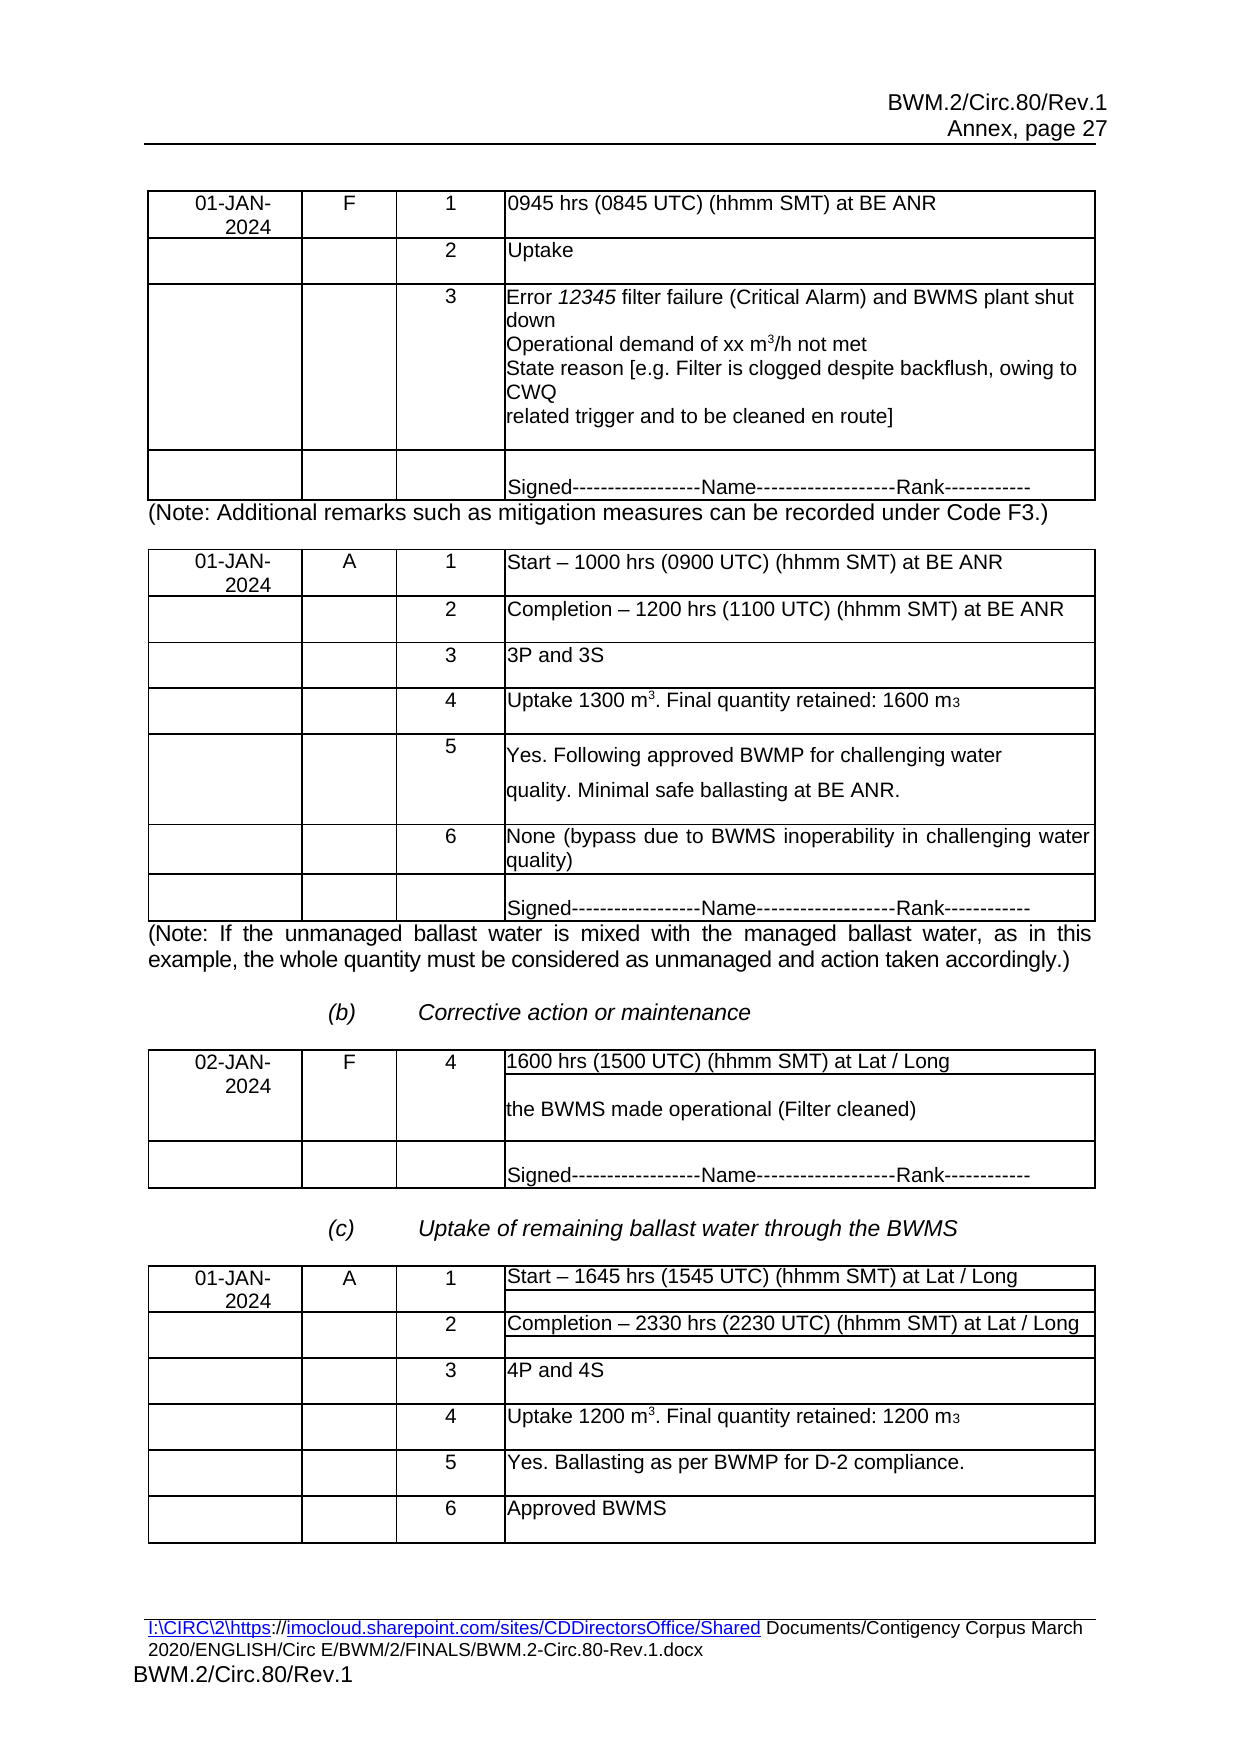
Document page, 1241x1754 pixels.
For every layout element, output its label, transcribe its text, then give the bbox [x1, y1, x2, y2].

table_header Start – 1000 hrs (0900 UTC) (hhmm SMT) at BE ANR [506, 550, 1094, 595]
table_cell Yes. Ballasting as per BWMP for D-2 compliance. [506, 1451, 1094, 1495]
table_header 1 [397, 1267, 504, 1311]
table_cell Completion – 1200 hrs (1100 UTC) (hhmm SMT) at BE ANR [506, 597, 1094, 641]
table_cell [149, 689, 301, 733]
table_cell [149, 825, 301, 873]
table_cell Yes. Following approved BWMP for challenging water quality. Minimal safe ballasting at BE ANR. [506, 735, 1094, 823]
table_cell [303, 689, 396, 733]
table_cell 4P and 4S [506, 1359, 1094, 1403]
table_cell [303, 1497, 396, 1542]
table_header 02-JAN-2024 [149, 1051, 301, 1140]
table_header 01-JAN-2024 [149, 192, 301, 237]
table_cell Uptake 1300 m3. Final quantity retained: 1600 m3 [506, 689, 1094, 733]
table_cell [149, 1405, 301, 1449]
table_header F [303, 1051, 396, 1140]
table_cell None (bypass due to BWMS inoperability in challenging water quality) [506, 825, 1094, 873]
table_cell [397, 1142, 504, 1187]
table_cell 2 [397, 597, 504, 641]
table_cell [303, 735, 396, 823]
table_cell [506, 1291, 1094, 1311]
table_cell [149, 285, 301, 449]
table_cell [303, 875, 396, 920]
text (Note: Additional remarks such as mitigation measures can be recorded under Code F3.) [148, 501, 1107, 526]
table_header Start – 1645 hrs (1545 UTC) (hhmm SMT) at Lat / Long [506, 1267, 1094, 1289]
table_cell [303, 1451, 396, 1495]
table_cell [397, 451, 504, 499]
table_cell Signed Name Rank [506, 451, 1094, 499]
table_cell [397, 875, 504, 920]
table_cell 3P and 3S [506, 643, 1094, 687]
table_cell 3 [397, 285, 504, 449]
table_header 1600 hrs (1500 UTC) (hhmm SMT) at Lat / Long [506, 1051, 1094, 1073]
table_cell [149, 239, 301, 283]
list Corrective action or maintenance [328, 999, 1107, 1025]
table_cell [303, 285, 396, 449]
table_cell Uptake 1200 m3. Final quantity retained: 1200 m3 [506, 1405, 1094, 1449]
table_cell [303, 1313, 396, 1357]
table_cell [149, 597, 301, 641]
table_cell [149, 735, 301, 823]
table_cell 5 [397, 1451, 504, 1495]
table_cell Uptake [506, 239, 1094, 283]
table_cell [149, 643, 301, 687]
text I:\CIRC\2\https://imocloud.sharepoint.com/sites/CDDirectorsOffice/Shared Documents/Contigency Corpus March 2020/ENGLISH/Circ E/BWM/2/FINALS/BWM.2-Circ.80-Rev.1.docx [148, 1620, 1085, 1661]
table_cell [149, 875, 301, 920]
table_cell [303, 1142, 396, 1187]
table_cell [303, 451, 396, 499]
table_cell Error 12345 filter failure (Critical Alarm) and BWMS plant shut down Operational demand of xx m3/h not met State reason [e.g. Filter is clogged despite backflush, owing to CWQ related trigger and to be cleaned en route] [506, 285, 1094, 449]
table_header F [303, 192, 396, 237]
table_cell the BWMS made operational (Filter cleaned) [506, 1075, 1094, 1140]
table_cell [149, 1497, 301, 1542]
list Uptake of remaining ballast water through the BWMS [328, 1216, 1107, 1242]
table_cell Signed Name Rank [506, 1142, 1094, 1187]
table_header A [303, 550, 396, 595]
text BWM.2/Circ.80/Rev.1 Annex, page 27 [868, 89, 1107, 141]
table_header 01-JAN-2024 [149, 550, 301, 595]
table_cell [303, 239, 396, 283]
table_header 01-JAN-2024 [149, 1267, 301, 1311]
table_cell Approved BWMS [506, 1497, 1094, 1542]
table_cell [303, 1405, 396, 1449]
table_cell [149, 1451, 301, 1495]
table_cell [303, 597, 396, 641]
table_cell [506, 1337, 1094, 1357]
table_cell 3 [397, 1359, 504, 1403]
table_cell 5 [397, 735, 504, 823]
table_header 1 [397, 192, 504, 237]
table_cell 6 [397, 825, 504, 873]
table_cell 6 [397, 1497, 504, 1542]
table_cell [149, 451, 301, 499]
table_cell 2 [397, 1313, 504, 1357]
table_header 1 [397, 550, 504, 595]
table_header 0945 hrs (0845 UTC) (hhmm SMT) at BE ANR [506, 192, 1094, 237]
table_cell [149, 1313, 301, 1357]
table_cell 3 [397, 643, 504, 687]
table_header 4 [397, 1051, 504, 1140]
text (Note: If the unmanaged ballast water is mixed with the managed ballast water, as in this example, the whole quantity must be considered as unmanaged and action taken accordingly.) [148, 922, 1092, 972]
table_cell [303, 1359, 396, 1403]
table_header A [303, 1267, 396, 1311]
table_cell [303, 643, 396, 687]
table_cell [149, 1359, 301, 1403]
table_cell Signed Name Rank [506, 875, 1094, 920]
table_cell [303, 825, 396, 873]
table_cell 4 [397, 1405, 504, 1449]
table_cell [149, 1142, 301, 1187]
table_cell 2 [397, 239, 504, 283]
table_cell 4 [397, 689, 504, 733]
table_cell Completion – 2330 hrs (2230 UTC) (hhmm SMT) at Lat / Long [506, 1313, 1094, 1335]
